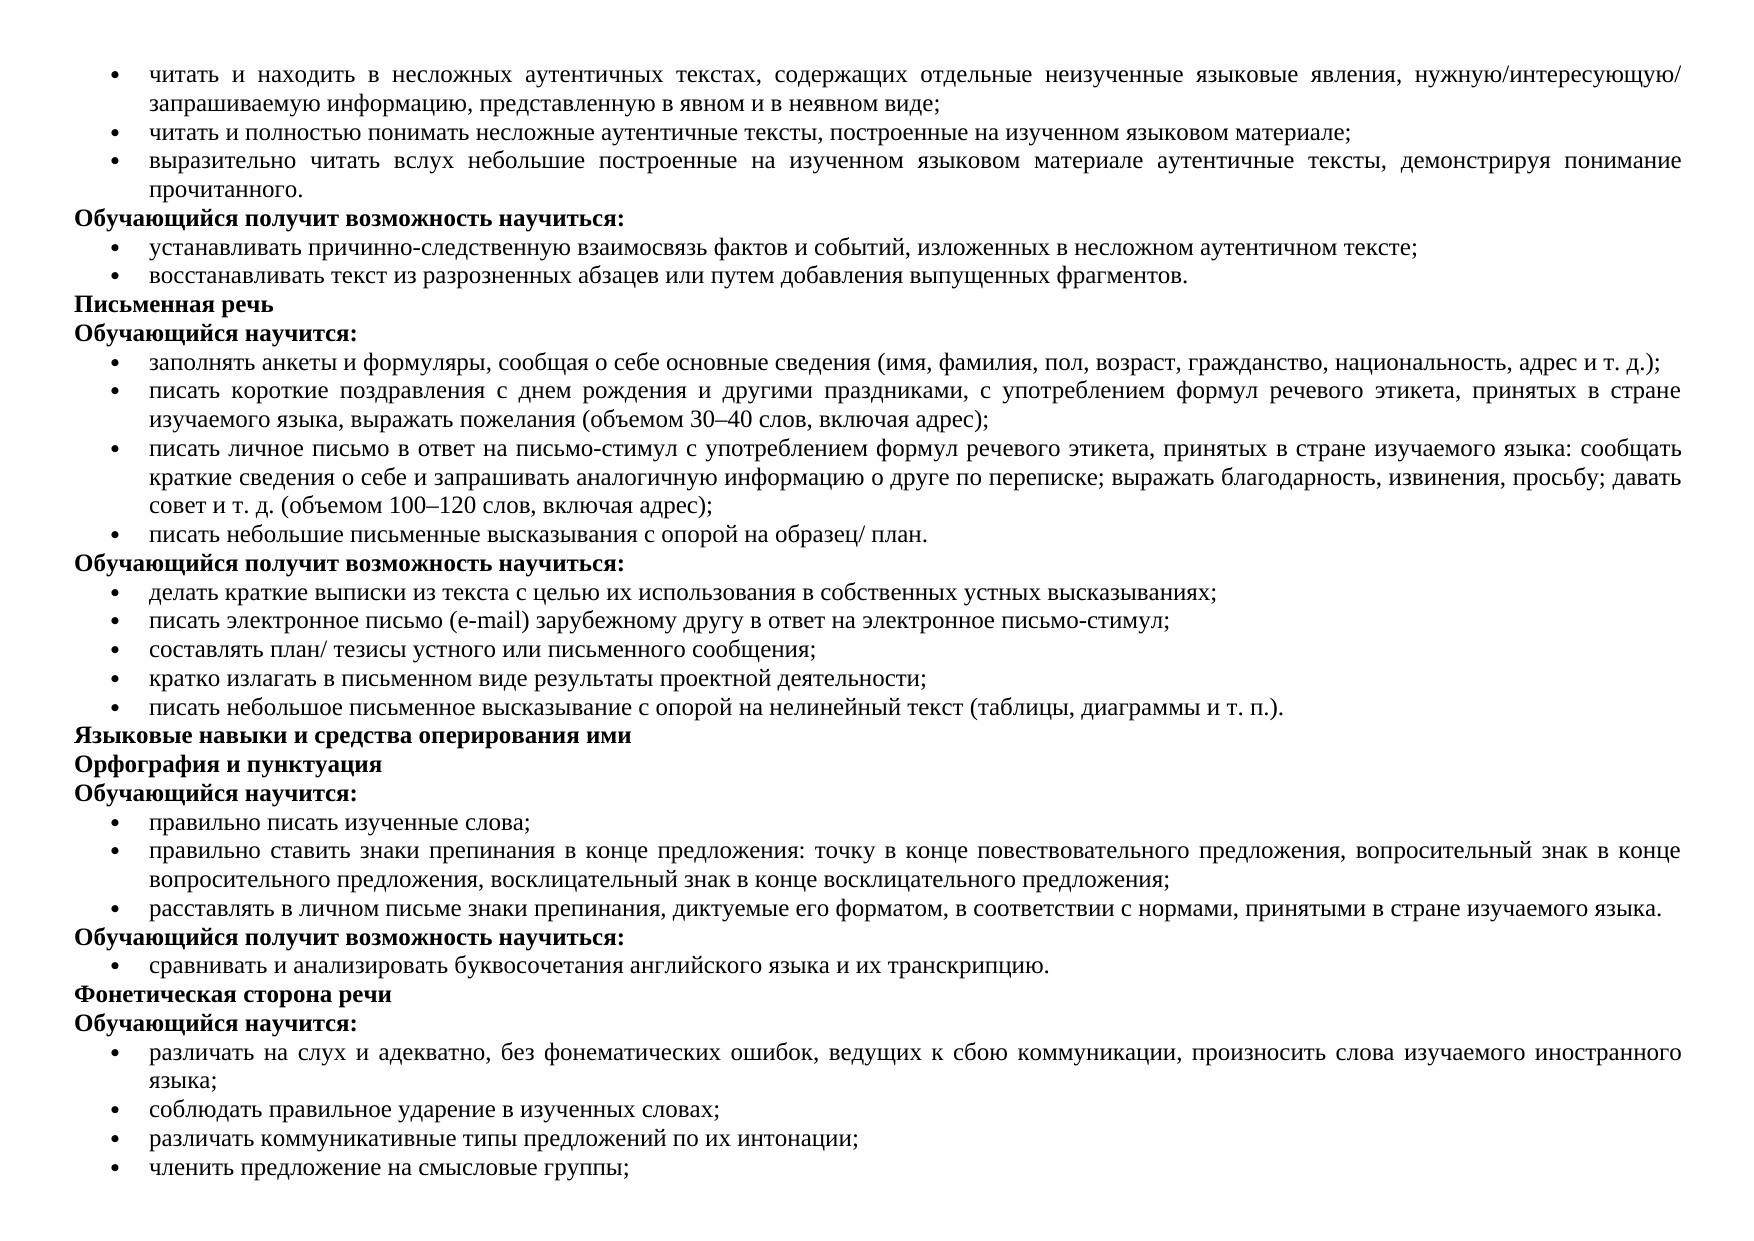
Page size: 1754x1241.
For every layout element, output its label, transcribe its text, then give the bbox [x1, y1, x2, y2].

text Обучающийся научится: [74, 318, 1683, 347]
text Обучающийся научится: [74, 1008, 1683, 1037]
list выразительно читать вслух небольшие построенные на изученном языковом материале аутентичные тексты, демонстрируя понимание прочитанного. [111, 145, 1683, 203]
list членить предложение на смысловые группы; [111, 1152, 1683, 1180]
list устанавливать причинно-следственную взаимосвязь фактов и событий, изложенных в несложном аутентичном тексте; [111, 232, 1683, 260]
text Обучающийся получит возможность научиться: [74, 922, 1683, 950]
text Языковые навыки и средства оперирования ими [74, 720, 1683, 749]
text Обучающийся получит возможность научиться: [74, 548, 1683, 577]
list писать личное письмо в ответ на письмо-стимул с употреблением формул речевого этикета, принятых в стране изучаемого языка: сообщать краткие сведения о себе и запрашивать аналогичную информацию о друге по переписке; выражать благодарность, извинения, просьбу; давать совет и т. д. (объемом 100–120 слов, включая адрес); [111, 433, 1683, 519]
list писать короткие поздравления с днем рождения и другими праздниками, с употреблением формул речевого этикета, принятых в стране изучаемого языка, выражать пожелания (объемом 30–40 слов, включая адрес); [111, 375, 1683, 433]
list составлять план/ тезисы устного или письменного сообщения; [111, 634, 1683, 663]
list правильно писать изученные слова; [111, 807, 1683, 835]
list делать краткие выписки из текста с целью их использования в собственных устных высказываниях; [111, 577, 1683, 605]
list заполнять анкеты и формуляры, сообщая о себе основные сведения (имя, фамилия, пол, возраст, гражданство, национальность, адрес и т. д.); [111, 347, 1683, 375]
list восстанавливать текст из разрозненных абзацев или путем добавления выпущенных фрагментов. [111, 260, 1683, 289]
list соблюдать правильное ударение в изученных словах; [111, 1094, 1683, 1123]
list сравнивать и анализировать буквосочетания английского языка и их транскрипцию. [111, 950, 1683, 979]
text Письменная речь [74, 289, 1683, 318]
list писать электронное письмо (e-mail) зарубежному другу в ответ на электронное письмо-стимул; [111, 605, 1683, 634]
text Орфография и пунктуация [74, 749, 1683, 778]
text Обучающийся получит возможность научиться: [74, 203, 1683, 232]
list читать и находить в несложных аутентичных текстах, содержащих отдельные неизученные языковые явления, нужную/интересующую/ запрашиваемую информацию, представленную в явном и в неявном виде; [111, 59, 1683, 117]
list различать коммуникативные типы предложений по их интонации; [111, 1123, 1683, 1152]
text Фонетическая сторона речи [74, 979, 1683, 1008]
list писать небольшие письменные высказывания с опорой на образец/ план. [111, 519, 1683, 548]
list читать и полностью понимать несложные аутентичные тексты, построенные на изученном языковом материале; [111, 117, 1683, 145]
list правильно ставить знаки препинания в конце предложения: точку в конце повествовательного предложения, вопросительный знак в конце вопросительного предложения, восклицательный знак в конце восклицательного предложения; [111, 835, 1683, 893]
list писать небольшое письменное высказывание с опорой на нелинейный текст (таблицы, диаграммы и т. п.). [111, 692, 1683, 720]
list различать на слух и адекватно, без фонематических ошибок, ведущих к сбою коммуникации, произносить слова изучаемого иностранного языка; [111, 1037, 1683, 1094]
list кратко излагать в письменном виде результаты проектной деятельности; [111, 663, 1683, 692]
text Обучающийся научится: [74, 778, 1683, 807]
list расставлять в личном письме знаки препинания, диктуемые его форматом, в соответствии с нормами, принятыми в стране изучаемого языка. [111, 893, 1683, 922]
